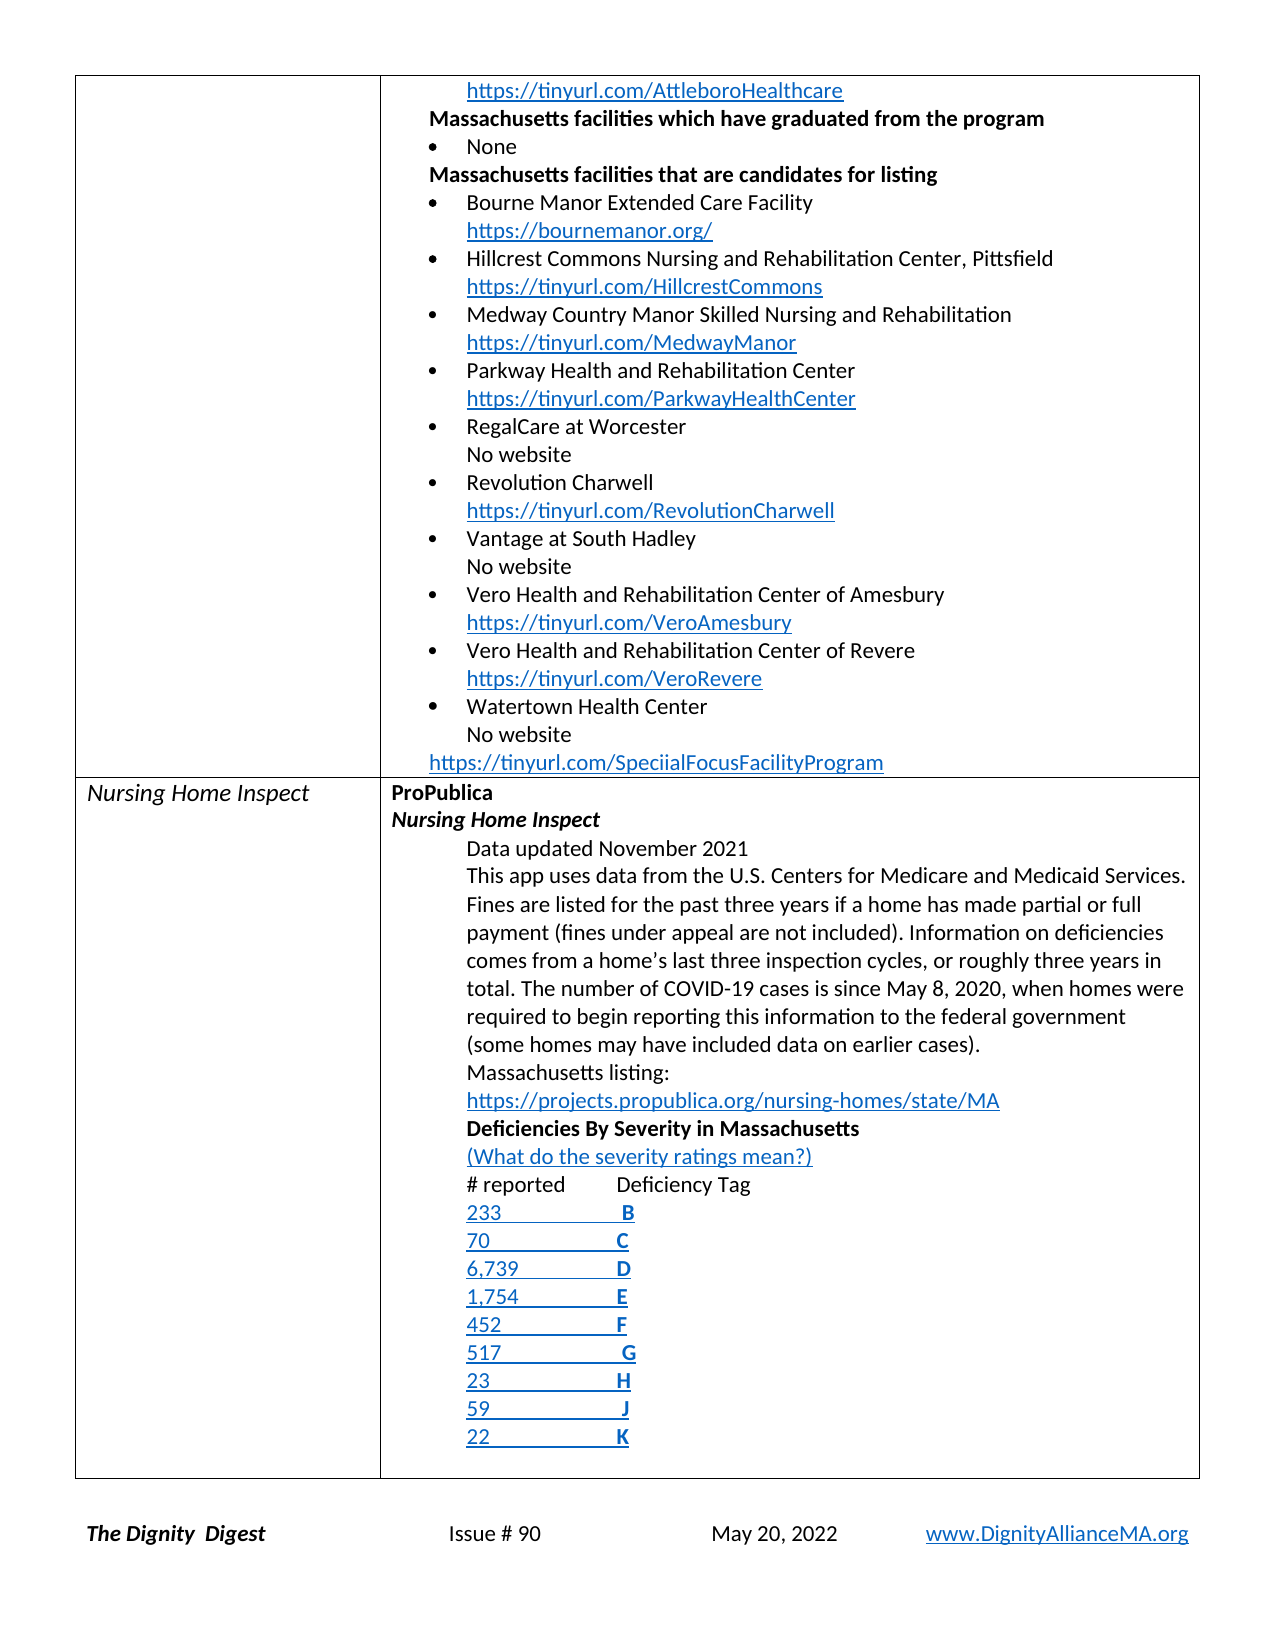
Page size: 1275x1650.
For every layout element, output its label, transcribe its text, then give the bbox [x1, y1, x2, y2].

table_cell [76, 76, 380, 777]
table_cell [381, 76, 1199, 777]
table_cell ProPublica Nursing Home Inspect Data updated November 2021 This app uses data from the U.S. Centers for Medicare and Medicaid Services. Fines are listed for the past three years if a home has made partial or full payment (fines under appeal are not included). Information on deficiencies comes from a home’s last three inspection cycles, or roughly three years in total. The number of COVID-19 cases is since May 8, 2020, when homes were required to begin reporting this information to the federal government (some homes may have included data on earlier cases). Massachusetts listing: https://projects.propublica.org/nursing-homes/state/MA Deficiencies By Severity in Massachusetts (What do the severity ratings mean?) # reported Deficiency Tag 233 B 70 C 6,739 D 1,754 E 452 F 517 G 23 H 59 J 22 K [381, 778, 1199, 1478]
table_cell Nursing Home Inspect [76, 778, 380, 1478]
